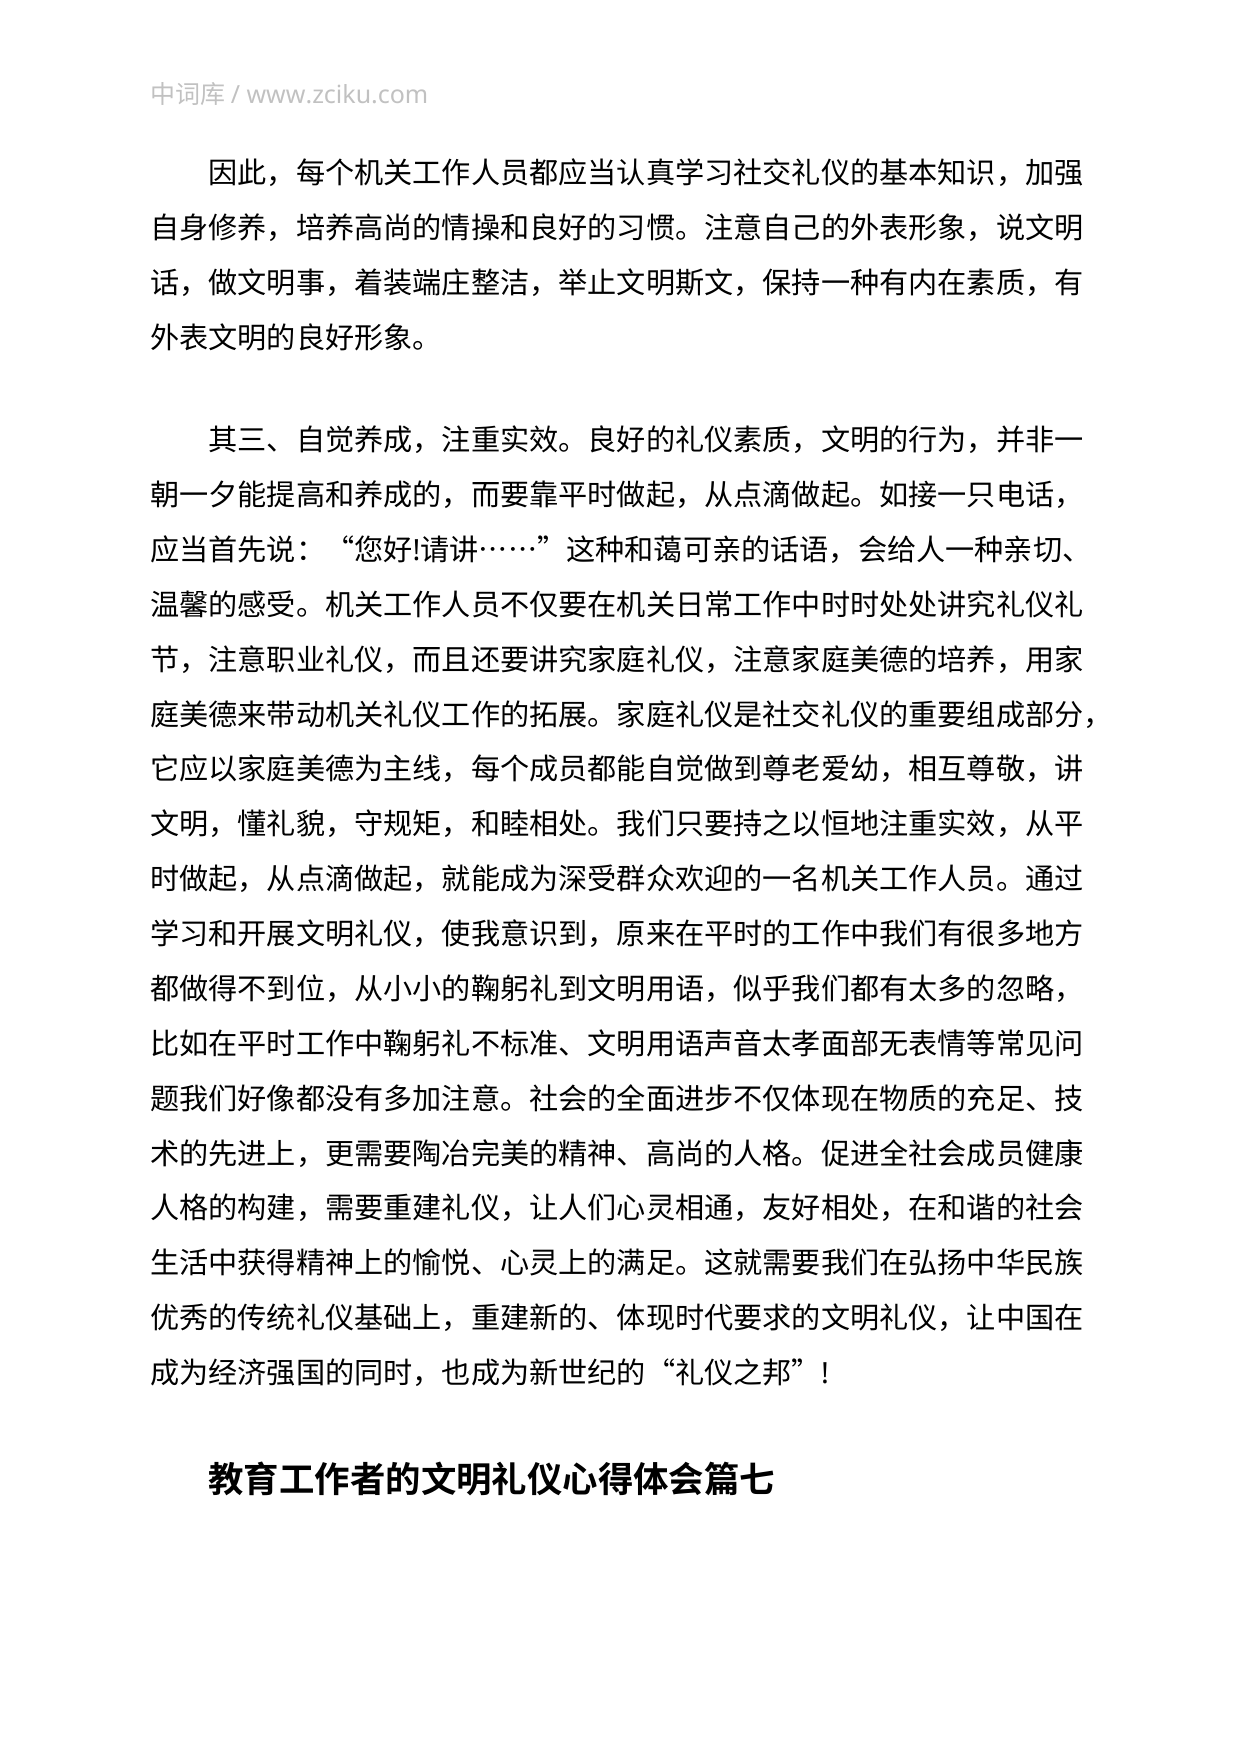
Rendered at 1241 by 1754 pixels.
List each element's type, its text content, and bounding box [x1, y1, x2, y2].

text 因此，每个机关工作人员都应当认真学习社交礼仪的基本知识，加强自身修养，培养高尚的情操和良好的习惯。注意自己的外表形象，说文明话，做文明事，着装端庄整洁，举止文明斯文，保持一种有内在素质，有外表文明的良好形象。 [150, 150, 1090, 357]
text 教育工作者的文明礼仪心得体会篇七 [150, 1452, 1090, 1503]
text 其三、自觉养成，注重实效。良好的礼仪素质，文明的行为，并非一朝一夕能提高和养成的，而要靠平时做起，从点滴做起。如接一只电话，应当首先说：“您好!请讲……”这种和蔼可亲的话语，会给人一种亲切、温馨的感受。机关工作人员不仅要在机关日常工作中时时处处讲究礼仪礼节，注意职业礼仪，而且还要讲究家庭礼仪，注意家庭美德的培养，用家庭美德来带动机关礼仪工作的拓展。家庭礼仪是社交礼仪的重要组成部分，它应以家庭美德为主线，每个成员都能自觉做到尊老爱幼，相互尊敬，讲文明，懂礼貌，守规矩，和睦相处。我们只要持之以恒地注重实效，从平时做起，从点滴做起，就能成为深受群众欢迎的一名机关工作人员。通过学习和开展文明礼仪，使我意识到，原来在平时的工作中我们有很多地方都做得不到位，从小小的鞠躬礼到文明用语，似乎我们都有太多的忽略，比如在平时工作中鞠躬礼不标准、文明用语声音太孝面部无表情等常见问题我们好像都没有多加注意。社会的全面进步不仅体现在物质的充足、技术的先进上，更需要陶冶完美的精神、高尚的人格。促进全社会成员健康人格的构建，需要重建礼仪，让人们心灵相通，友好相处，在和谐的社会生活中获得精神上的愉悦、心灵上的满足。这就需要我们在弘扬中华民族优秀的传统礼仪基础上，重建新的、体现时代要求的文明礼仪，让中国在成为经济强国的同时，也成为新世纪的“礼仪之邦”! [150, 416, 1090, 1392]
